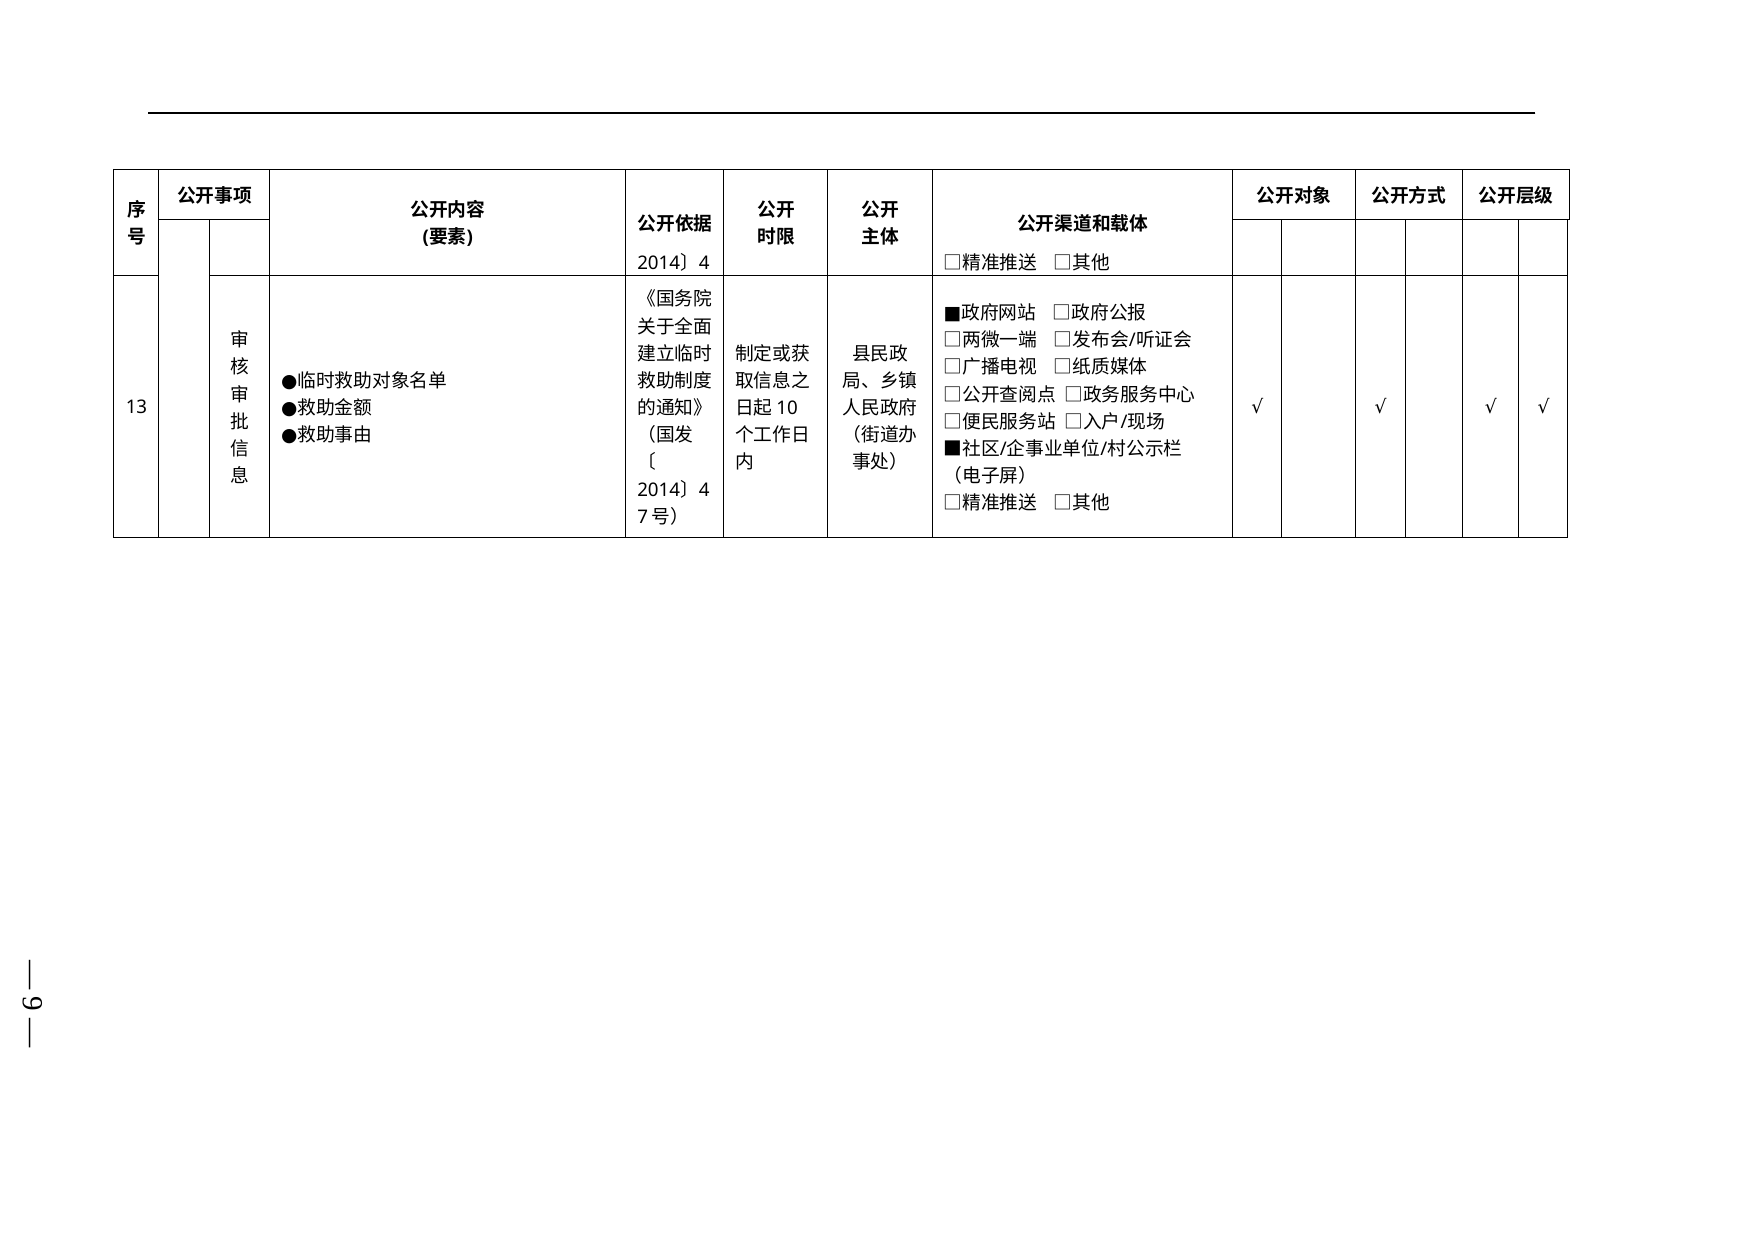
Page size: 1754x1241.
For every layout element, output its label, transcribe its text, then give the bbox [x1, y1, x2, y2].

table_header 序 号 [114, 170, 158, 274]
table_cell √ [1233, 276, 1281, 537]
table_cell [1406, 276, 1462, 537]
table_header 公开依据 [626, 170, 723, 274]
table_header 公开事项 [159, 170, 269, 219]
table_header 公开方式 [1356, 170, 1462, 219]
table_cell 审核 审批 信息 [210, 276, 269, 537]
table_cell √ [1463, 276, 1518, 537]
table_cell 《国务院关于全面建立临时救助制度的通知》（国发〔2014〕47号） [626, 276, 723, 537]
table_cell 制定或获取信息之日起10个工作日内 [724, 276, 827, 537]
table_cell [1282, 276, 1355, 537]
table_header 公开渠道和载体 [933, 170, 1232, 274]
table_header 公开内容 (要素) [270, 170, 625, 274]
table_header 公开层级 [1463, 170, 1569, 219]
table_cell 13 [114, 276, 158, 537]
table_cell √ [1356, 276, 1405, 537]
table_cell 县民政局、乡镇人民政府（街道办事处） [828, 276, 932, 537]
table_header 公开 时限 [724, 170, 827, 274]
table_cell ●临时救助对象名单 ●救助金额 ●救助事由 [270, 276, 625, 537]
table_cell √ [1519, 276, 1567, 537]
table_header 公开对象 [1233, 170, 1355, 219]
table_header 公开 主体 [828, 170, 932, 274]
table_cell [933, 276, 1232, 537]
